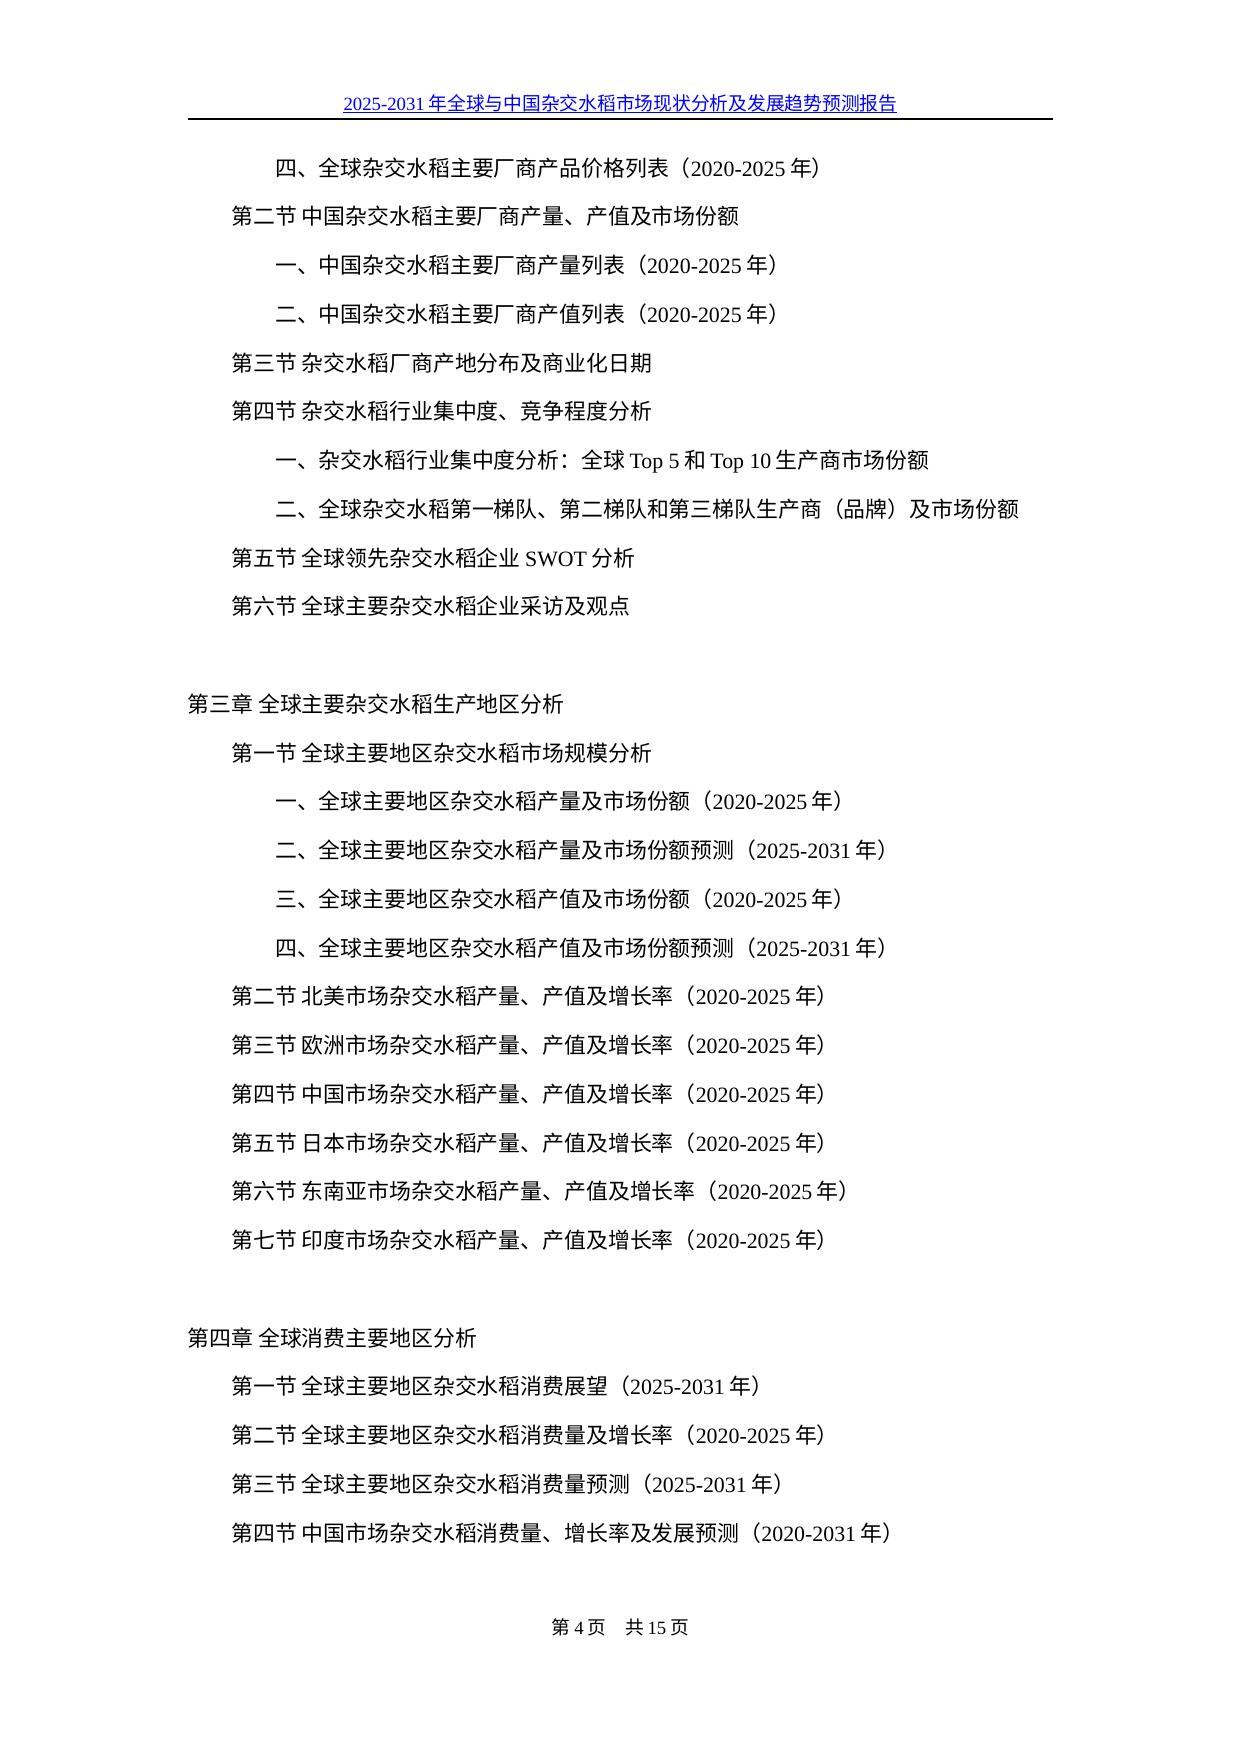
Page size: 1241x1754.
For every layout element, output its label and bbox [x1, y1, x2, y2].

text [187, 150, 1053, 1548]
